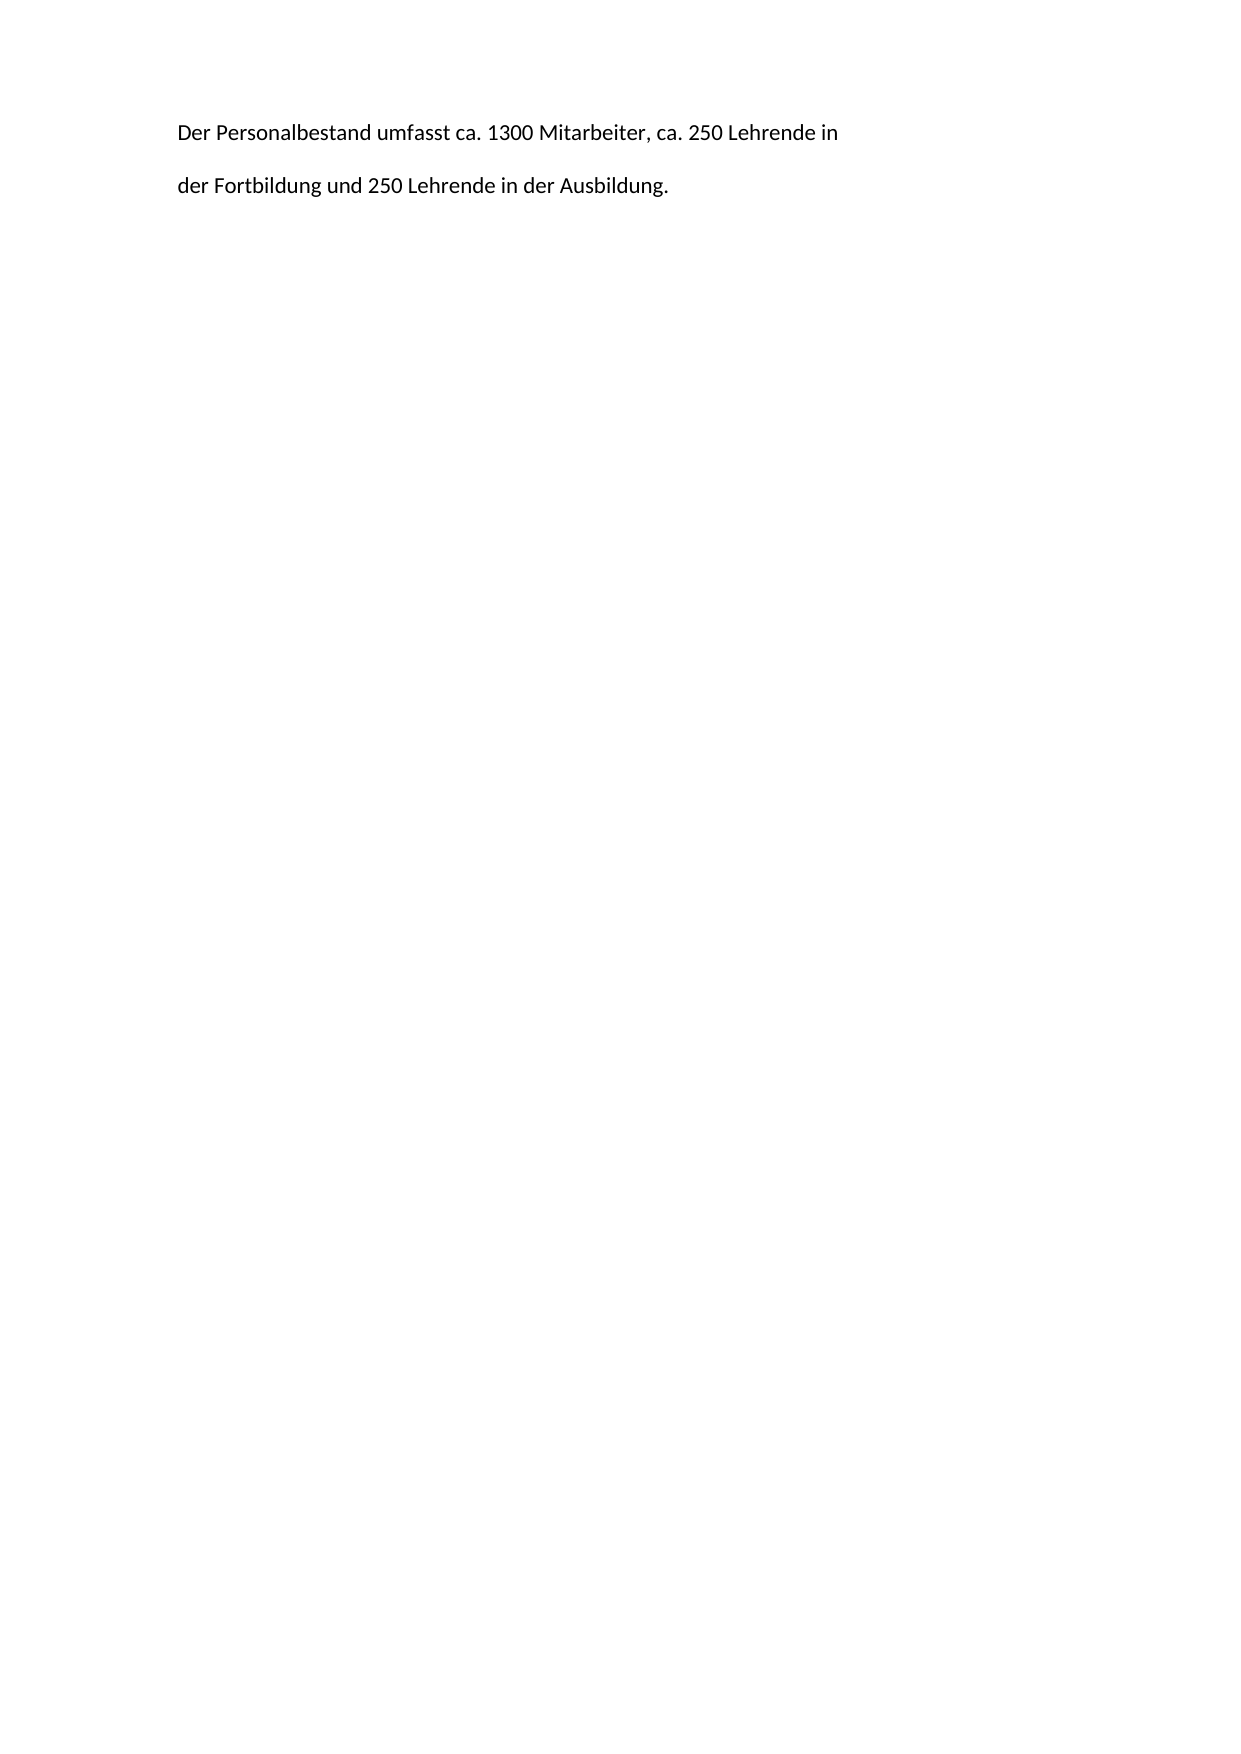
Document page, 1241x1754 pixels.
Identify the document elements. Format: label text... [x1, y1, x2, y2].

text der Fortbildung und 250 Lehrende in der Ausbildung. [177, 171, 1152, 199]
text Der Personalbestand umfasst ca. 1300 Mitarbeiter, ca. 250 Lehrende in [177, 118, 1152, 146]
